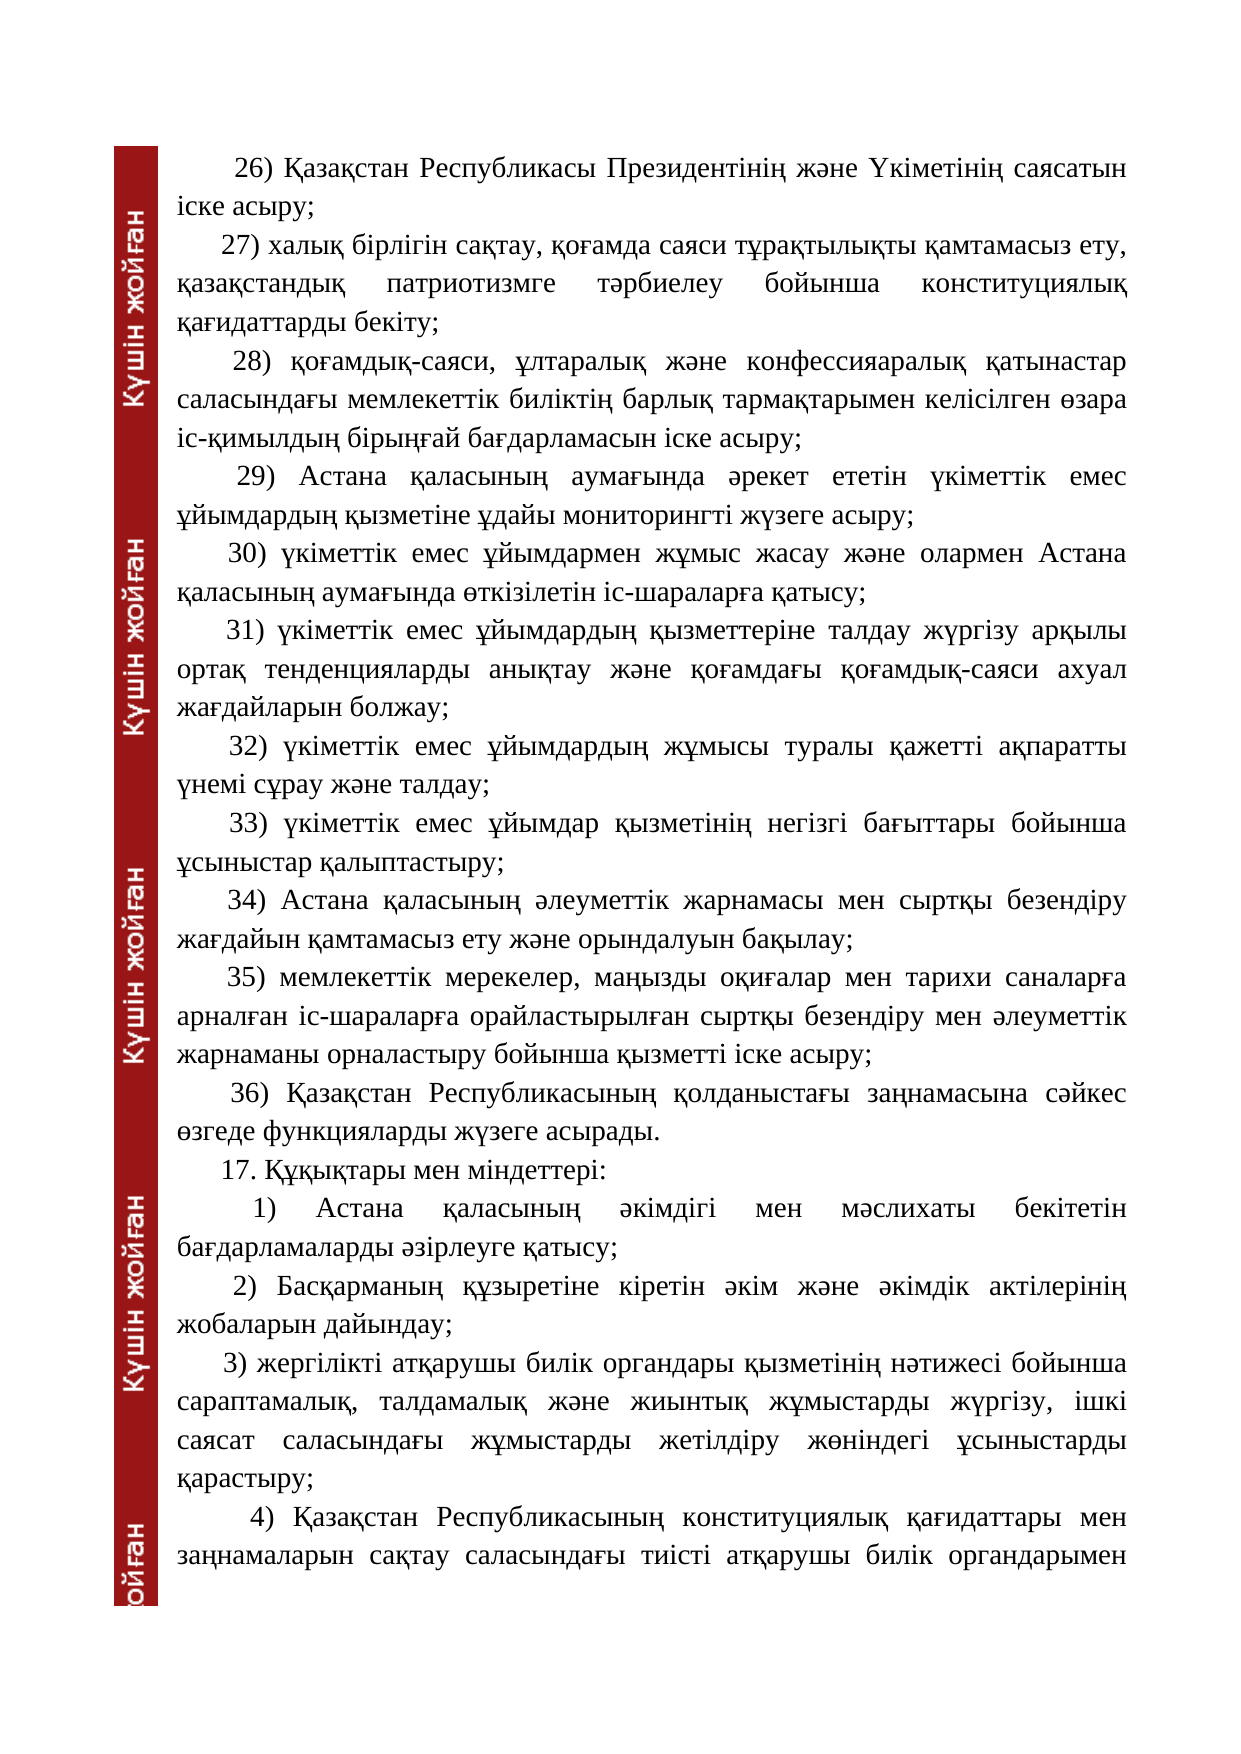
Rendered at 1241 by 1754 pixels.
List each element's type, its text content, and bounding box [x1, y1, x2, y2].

picture [114, 1186, 158, 1191]
picture [114, 222, 158, 227]
text 33) үкіметтік емес ұйымдар қызметінің негізгі бағыттары бойынша ұсыныстар қалыптастыру; [112, 805, 1128, 877]
text 34) Астана қаласының әлеуметтік жарнамасы мен сыртқы безендіру жағдайын қамтамасыз ету және орындалуын бақылау; [112, 882, 1128, 954]
text 1) Астана қаласының әкімдігі мен мәслихаты бекітетін бағдарламаларды әзірлеуге қатысу; [112, 1191, 1128, 1263]
text 3) жергілікті атқарушы билік органдары қызметінің нәтижесі бойынша сараптамалық, талдамалық және жиынтық жұмыстарды жүргізу, ішкі саясат саласындағы жұмыстарды жетілдіру жөніндегі ұсыныстарды қарастыру; [112, 1345, 1128, 1494]
picture [114, 1070, 158, 1075]
text 32) үкіметтік емес ұйымдардың жұмысы туралы қажетті ақпаратты үнемі сұрау және талдау; [112, 728, 1128, 800]
picture [114, 1340, 158, 1345]
picture [114, 800, 158, 805]
picture [114, 1263, 158, 1268]
picture [114, 530, 158, 535]
text 2) Басқарманың құзыретіне кіретін әкім және әкімдік актілерінің жобаларын дайындау; [112, 1268, 1128, 1340]
picture [114, 607, 158, 612]
text 36) Қазақстан Республикасының қолданыстағы заңнамасына сәйкес өзгеде функцияларды жүзеге асырады. [112, 1075, 1128, 1147]
text 28) қоғамдық-саяси, ұлтаралық және конфессияаралық қатынастар саласындағы мемлекеттік биліктің барлық тармақтарымен келісілген өзара іс-қимылдың бірыңғай бағдарламасын іске асыру; [112, 343, 1128, 453]
picture [114, 723, 158, 728]
picture [114, 1494, 158, 1499]
picture [114, 1147, 158, 1152]
picture [114, 954, 158, 959]
text 31) үкіметтік емес ұйымдардың қызметтеріне талдау жүргізу арқылы ортақ тенденцияларды анықтау және қоғамдағы қоғамдық-саяси ахуал жағдайларын болжау; [112, 612, 1128, 723]
picture [114, 146, 158, 150]
picture [114, 1571, 158, 1606]
picture [114, 877, 158, 882]
text 26) Қазақстан Республикасы Президентінің және Үкіметінің саясатын іске асыру; [112, 150, 1128, 222]
picture [114, 453, 158, 458]
text 35) мемлекеттік мерекелер, маңызды оқиғалар мен тарихи саналарға арналған іс-шараларға орайластырылған сыртқы безендіру мен әлеуметтік жарнаманы орналастыру бойынша қызметті іске асыру; [112, 959, 1128, 1070]
text 30) үкіметтік емес ұйымдармен жұмыс жасау және олармен Астана қаласының аумағында өткізілетін іс-шараларға қатысу; [112, 535, 1128, 607]
text 27) халық бірлігін сақтау, қоғамда саяси тұрақтылықты қамтамасыз ету, қазақстандық патриотизмге тәрбиелеу бойынша конституциялық қағидаттарды бекіту; [112, 227, 1128, 338]
text 17. Құқықтары мен міндеттері: [112, 1152, 1128, 1186]
text 29) Астана қаласының аумағында әрекет ететін үкіметтік емес ұйымдардың қызметіне ұдайы мониторингті жүзеге асыру; [112, 458, 1128, 530]
picture [114, 338, 158, 343]
